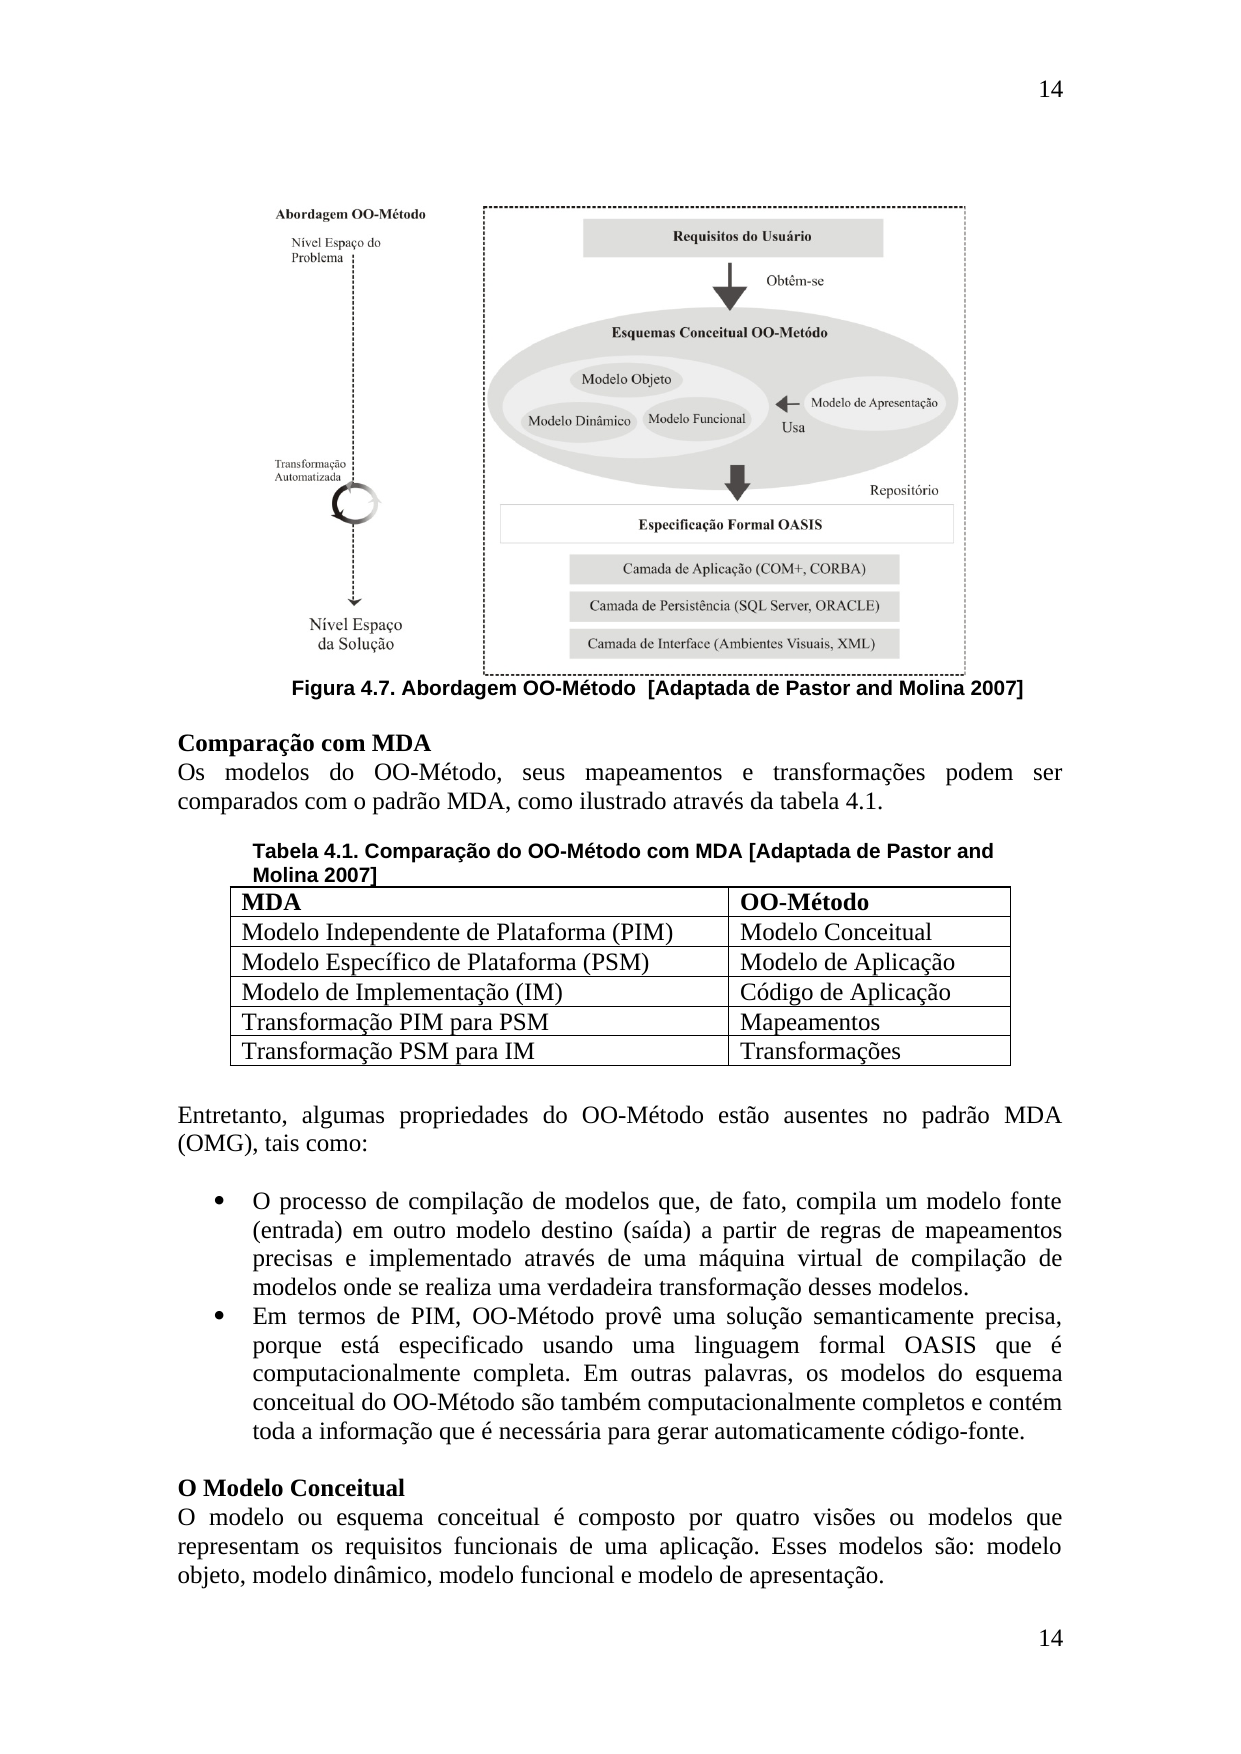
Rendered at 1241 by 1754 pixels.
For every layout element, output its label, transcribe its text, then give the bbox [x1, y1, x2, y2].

table_cell Modelo de Implementação (IM) [231, 977, 728, 1006]
text Os modelos do OO-Método, seus mapeamentos e transformações podem ser comparados com o padrão MDA, como ilustrado através da tabela 4.1. [177, 757, 1063, 814]
table_header OO-Método [729, 888, 1010, 916]
text O Modelo Conceitual [177, 1473, 1063, 1502]
list O processo de compilação de modelos que, de fato, compila um modelo fonte (entrada) em outro modelo destino (saída) a partir de regras de mapeamentos precisas e implementado através de uma máquina virtual de compilação de modelos onde se realiza uma verdadeira transformação desses modelos. [215, 1186, 1063, 1301]
table_cell Transformações [729, 1036, 1010, 1065]
text Comparação com MDA [177, 728, 1063, 757]
table_cell Transformação PIM para PSM [231, 1007, 728, 1035]
text Tabela 4.1. Comparação do OO-Método com MDA [Adaptada de Pastor and Molina 2007] [252, 838, 1063, 886]
picture [274, 206, 966, 676]
table_header MDA [231, 888, 728, 916]
table_cell Modelo Conceitual [729, 917, 1010, 946]
table_cell Modelo de Aplicação [729, 947, 1010, 976]
text Entretanto, algumas propriedades do OO-Método estão ausentes no padrão MDA (OMG), tais como: [177, 1100, 1063, 1157]
table_cell Código de Aplicação [729, 977, 1010, 1006]
text O modelo ou esquema conceitual é composto por quatro visões ou modelos que representam os requisitos funcionais de uma aplicação. Esses modelos são: modelo objeto, modelo dinâmico, modelo funcional e modelo de apresentação. [177, 1502, 1063, 1588]
list Em termos de PIM, OO-Método provê uma solução semanticamente precisa, porque está especificado usando uma linguagem formal OASIS que é computacionalmente completa. Em outras palavras, os modelos do esquema conceitual do OO-Método são também computacionalmente completos e contém toda a informação que é necessária para gerar automaticamente código-fonte. [215, 1301, 1063, 1445]
table_cell Mapeamentos [729, 1007, 1010, 1035]
table_cell Modelo Específico de Plataforma (PSM) [231, 947, 728, 976]
text Figura 4.7. Abordagem OO-Método [Adaptada de Pastor and Molina 2007] [177, 676, 1063, 699]
table_cell Transformação PSM para IM [231, 1036, 728, 1065]
table_cell Modelo Independente de Plataforma (PIM) [231, 917, 728, 946]
